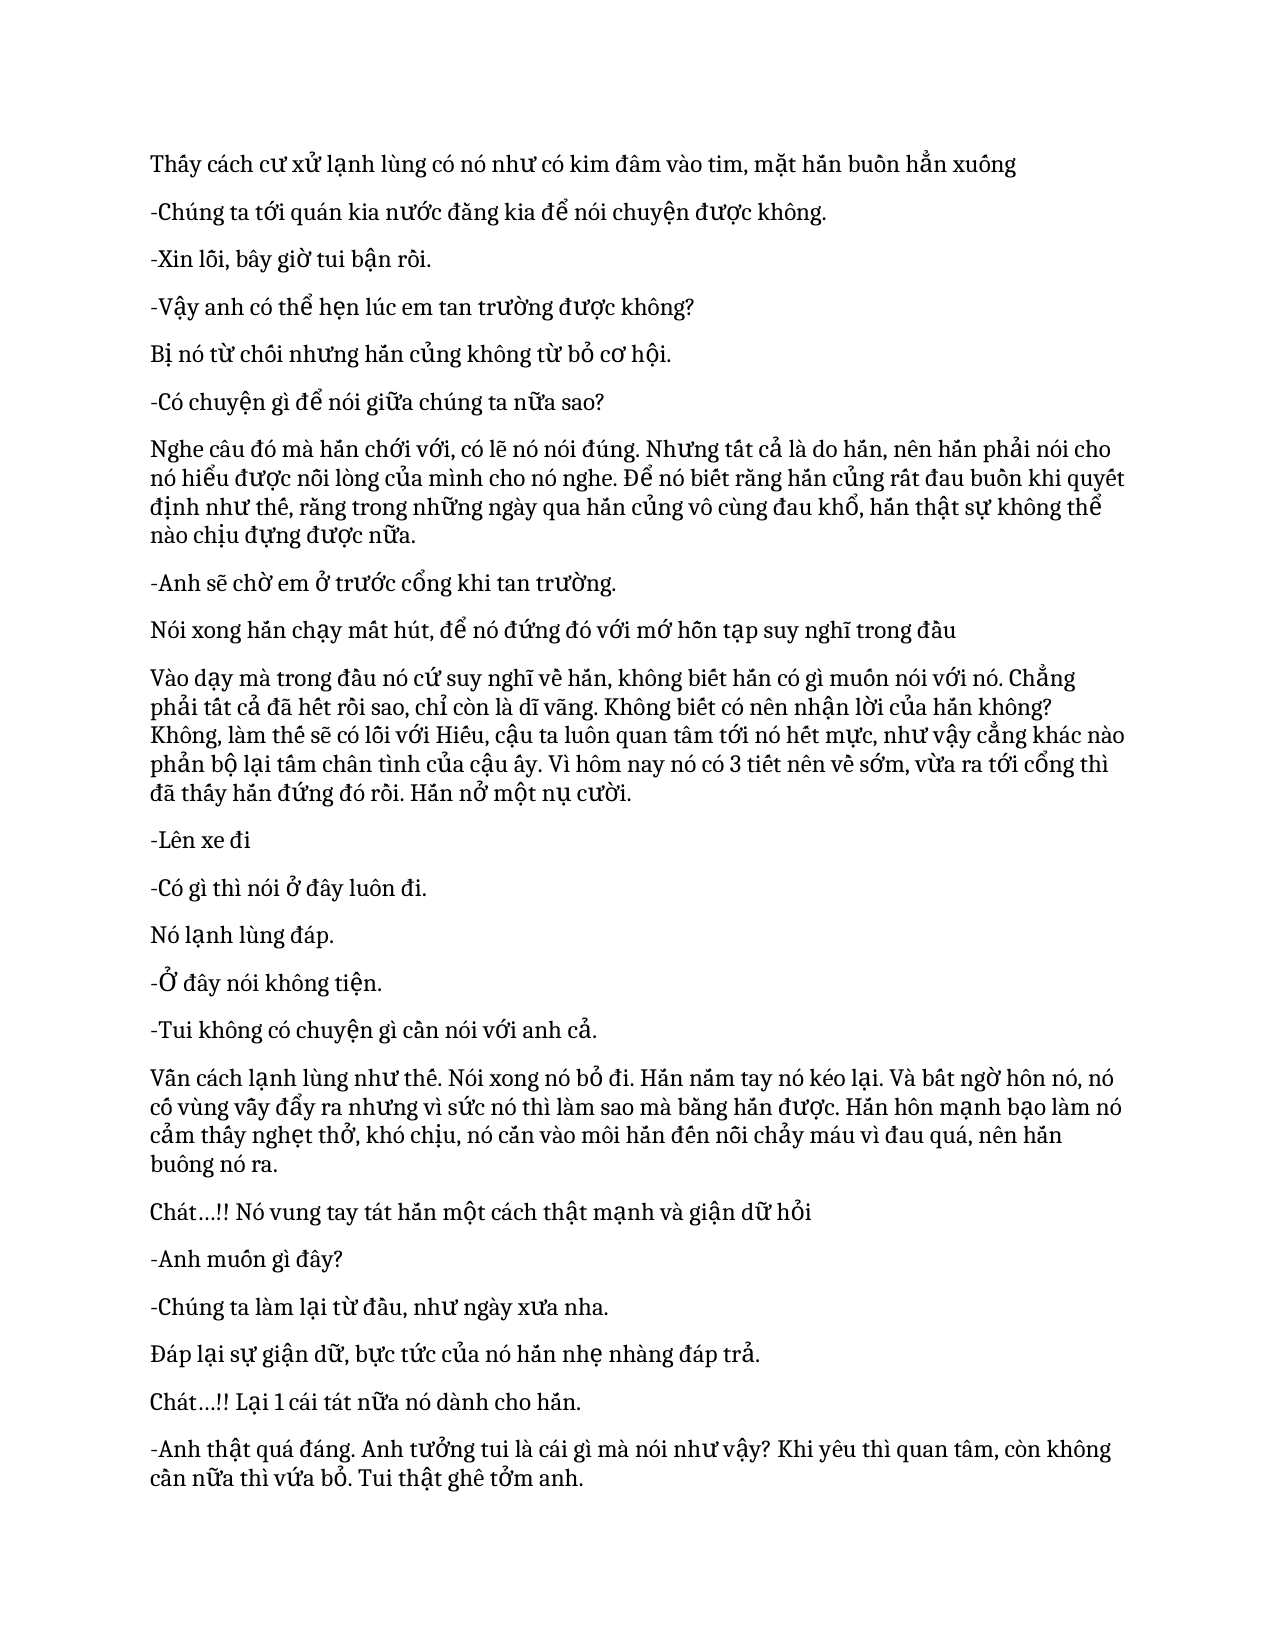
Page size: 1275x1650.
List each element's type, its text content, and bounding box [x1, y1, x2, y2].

text -Lên xe đi [150, 826, 1125, 855]
text Nó lạnh lùng đáp. [150, 921, 1125, 950]
text Chát…!! Lại 1 cái tát nữa nó dành cho hắn. [150, 1387, 1125, 1416]
text Chát…!! Nó vung tay tát hắn một cách thật mạnh và giận dữ hỏi [150, 1197, 1125, 1226]
text -Chúng ta làm lại từ đầu, như ngày xưa nha. [150, 1292, 1125, 1321]
text -Anh muốn gì đây? [150, 1245, 1125, 1274]
text -Có gì thì nói ở đây luôn đi. [150, 874, 1125, 902]
text Nói xong hắn chạy mất hút, để nó đứng đó với mớ hỗn tạp suy nghĩ trong đầu [150, 616, 1125, 645]
text -Anh sẽ chờ em ở trước cổng khi tan trường. [150, 569, 1125, 597]
text -Tui không có chuyện gì cần nói với anh cả. [150, 1016, 1125, 1045]
text Bị nó từ chối nhưng hắn củng không từ bỏ cơ hội. [150, 340, 1125, 369]
text -Anh thật quá đáng. Anh tưởng tui là cái gì mà nói như vậy? Khi yêu thì quan tâm, còn không cần nữa thì vứa bỏ. Tui thật ghê tởm anh. [150, 1435, 1125, 1492]
text Đáp lại sự giận dữ, bực tức của nó hắn nhẹ nhàng đáp trả. [150, 1340, 1125, 1369]
text -Ở đây nói không tiện. [150, 969, 1125, 997]
text Vào dạy mà trong đầu nó cứ suy nghĩ về hắn, không biết hắn có gì muốn nói với nó. Chẳng phải tất cả đã hết rồi sao, chỉ còn là dĩ vãng. Không biết có nên nhận lời của hắn không? Không, làm thế sẽ có lỗi với Hiếu, cậu ta luôn quan tâm tới nó hết mực, như vậy cẳng khác nào phản bộ lại tấm chân tình của cậu ấy. Vì hôm nay nó có 3 tiết nên về sớm, vừa ra tới cổng thì đã thấy hắn đứng đó rồi. Hắn nở một nụ cười. [150, 664, 1125, 807]
text -Có chuyện gì để nói giữa chúng ta nữa sao? [150, 387, 1125, 416]
text Vẫn cách lạnh lùng như thế. Nói xong nó bỏ đi. Hắn nắm tay nó kéo lại. Và bất ngờ hôn nó, nó cố vùng vẫy đẩy ra nhưng vì sức nó thì làm sao mà bằng hắn được. Hắn hôn mạnh bạo làm nó cảm thấy nghẹt thở, khó chịu, nó cắn vào môi hắn đến nỗi chảy máu vì đau quá, nên hắn buông nó ra. [150, 1064, 1125, 1179]
text Nghe câu đó mà hắn chới với, có lẽ nó nói đúng. Nhưng tất cả là do hắn, nên hắn phải nói cho nó hiểu được nỗi lòng của mình cho nó nghe. Để nó biết rằng hắn củng rất đau buồn khi quyết định như thế, rằng trong những ngày qua hắn củng vô cùng đau khổ, hắn thật sự không thể nào chịu đựng được nữa. [150, 435, 1125, 550]
text -Vậy anh có thể hẹn lúc em tan trường được không? [150, 292, 1125, 321]
text -Xin lỗi, bây giờ tui bận rồi. [150, 245, 1125, 274]
text Thấy cách cư xử lạnh lùng có nó như có kim đâm vào tim, mặt hắn buồn hẳn xuống [150, 150, 1125, 179]
text -Chúng ta tới quán kia nước đằng kia để nói chuyện được không. [150, 197, 1125, 226]
